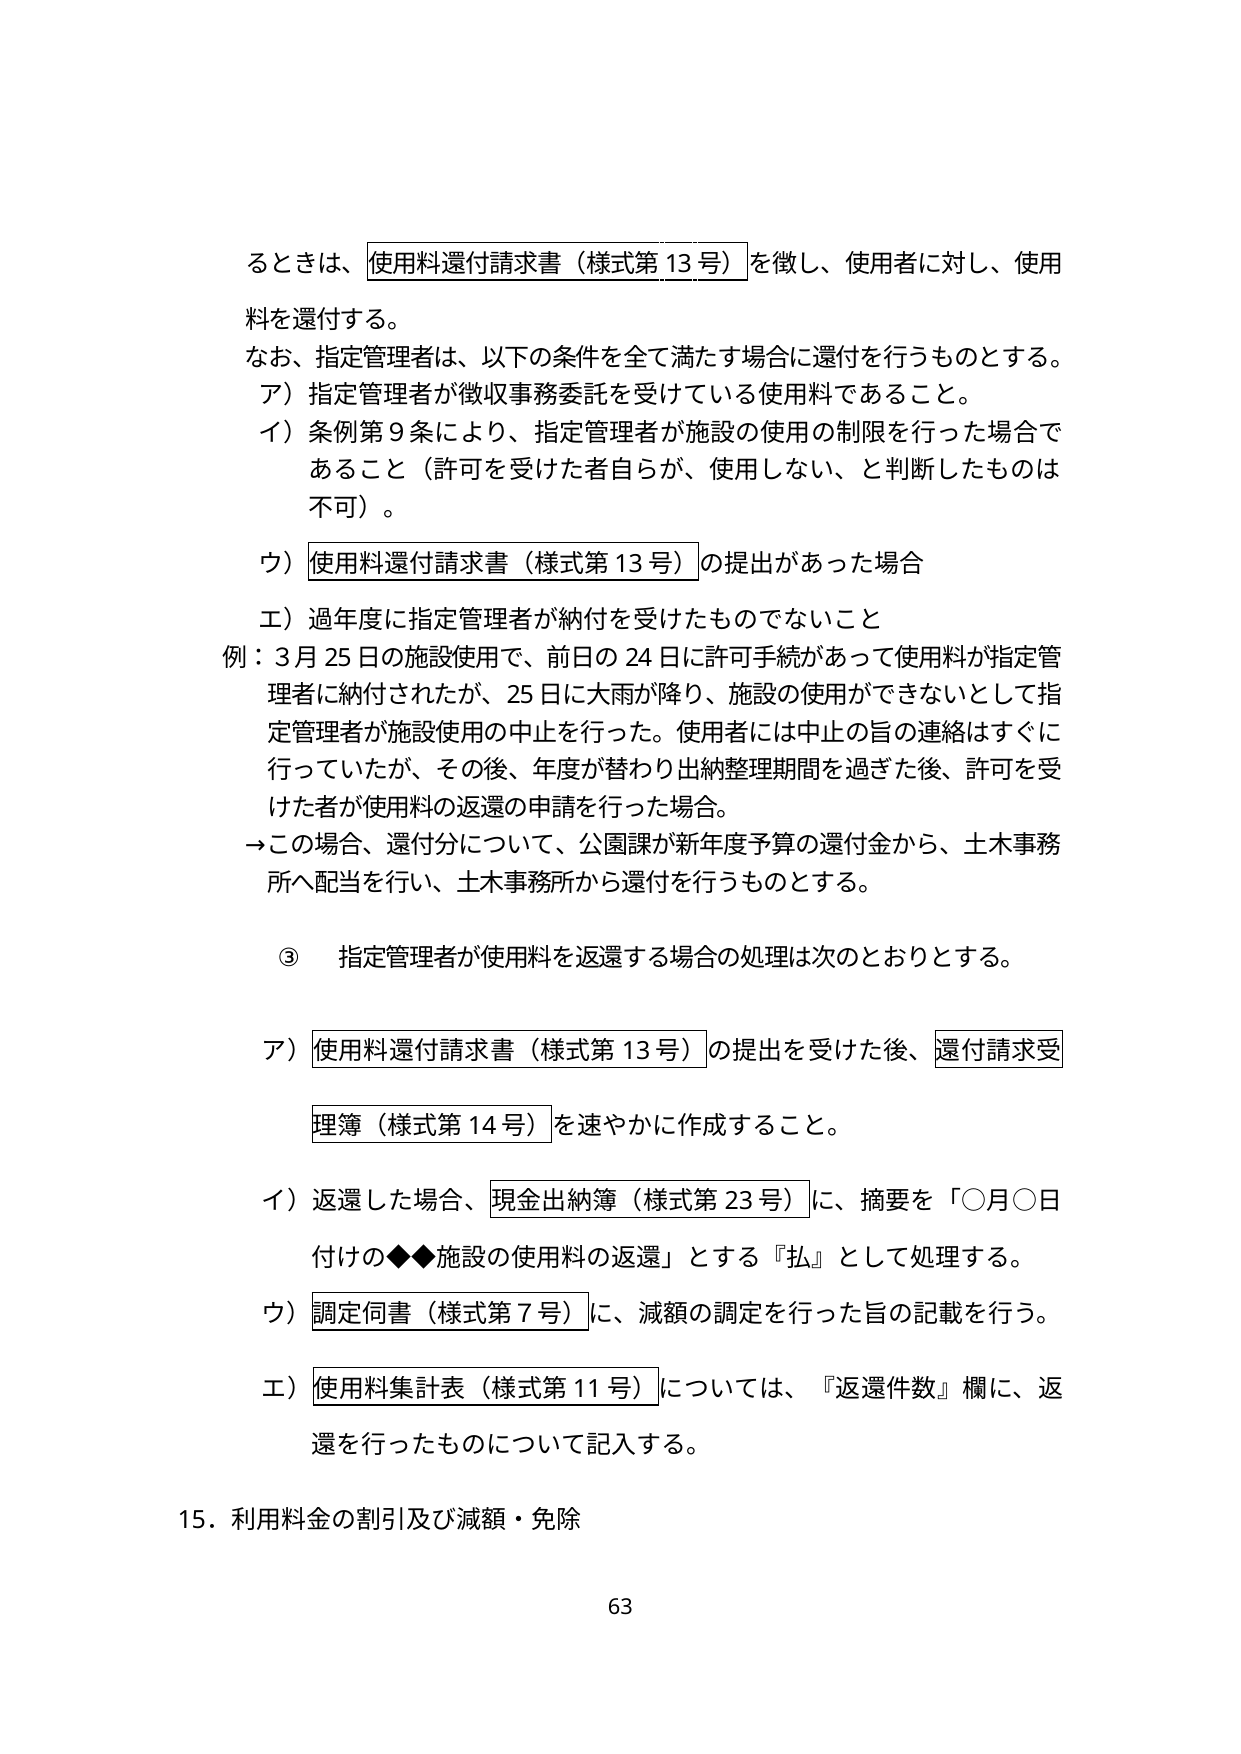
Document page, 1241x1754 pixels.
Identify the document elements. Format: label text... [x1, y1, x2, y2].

list 指定管理者が使用料を返還する場合の処理は次のとおりとする。 [277, 936, 1063, 974]
text ウ）使用料還付請求書（様式第13号）の提出があった場合 [258, 524, 1063, 599]
text 15．利用料金の割引及び減額・免除 [177, 1499, 1063, 1536]
text なお、指定管理者は、以下の条件を全て満たす場合に還付を行うものとする。 [244, 336, 1063, 374]
text 例：３月25日の施設使用で、前日の24日に許可手続があって使用料が指定管理者に納付されたが、25日に大雨が降り、施設の使用ができないとして指定管理者が施設使用の中止を行った。使用者には中止の旨の連絡はすぐに行っていたが、その後、年度が替わり出納整理期間を過ぎた後、許可を受けた者が使用料の返還の申請を行った場合。 [223, 636, 1063, 824]
text →この場合、還付分について、公園課が新年度予算の還付金から、土木事務所へ配当を行い、土木事務所から還付を行うものとする。 [244, 824, 1063, 899]
text エ）使用料集計表（様式第11号）については、『返還件数』欄に、返還を行ったものについて記入する。 [262, 1349, 1063, 1461]
text エ）過年度に指定管理者が納付を受けたものでないこと [258, 599, 1063, 636]
text ア）指定管理者が徴収事務委託を受けている使用料であること。 [258, 374, 1063, 411]
text イ）条例第９条により、指定管理者が施設の使用の制限を行った場合であること（許可を受けた者自らが、使用しない、と判断したものは不可）。 [258, 411, 1063, 524]
text イ）返還した場合、現金出納簿（様式第23号）に、摘要を「○月○日付けの◆◆施設の使用料の返還」とする『払』として処理する。 [262, 1161, 1063, 1274]
text ウ）調定伺書（様式第７号）に、減額の調定を行った旨の記載を行う。 [262, 1274, 1063, 1349]
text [223, 224, 1063, 336]
text ア）使用料還付請求書（様式第13号）の提出を受けた後、還付請求受理簿（様式第14号）を速やかに作成すること。 [262, 1011, 1063, 1161]
